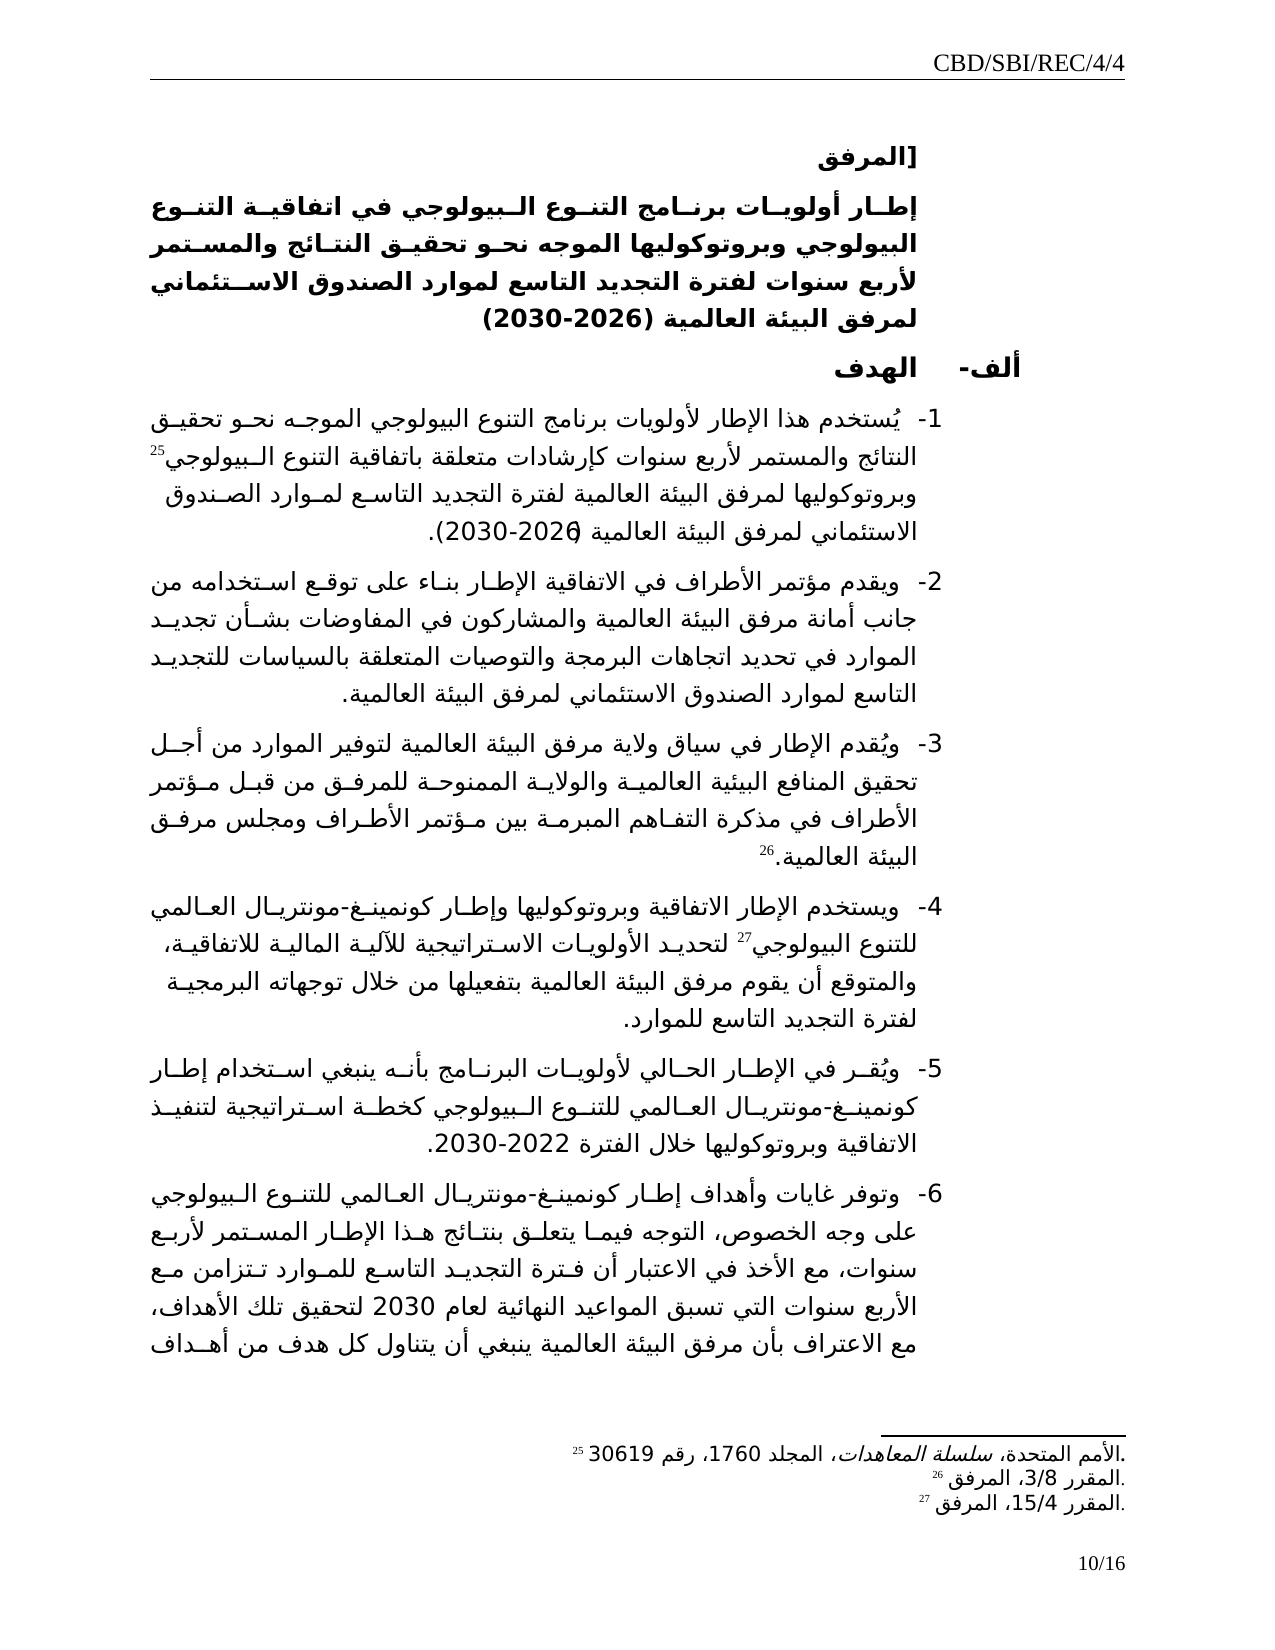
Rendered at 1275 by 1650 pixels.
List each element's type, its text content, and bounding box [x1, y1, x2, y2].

list ويقدم مؤتمر الأطراف في الاتفاقية الإطار بناء على توقع استخدامه من جانب أمانة مرفق البيئة العالمية والمشاركون في المفاوضات بشأن تجديد الموارد في تحديد اتجاهات البرمجة والتوصيات المتعلقة بالسياسات للتجديد التاسع لموارد الصندوق الاستئماني لمرفق البيئة العالمية. [150, 560, 918, 710]
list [150, 1172, 918, 1360]
list إطار أولويات برنامج التنوع البيولوجي في اتفاقية التنوع البيولوجي وبروتوكوليها الموجه نحو تحقيق النتائج والمستمر لأربع سنوات لفترة التجديد التاسع لموارد الصندوق الاستئماني لمرفق البيئة العالمية (2026-2030) [150, 185, 918, 335]
list ويستخدم الإطار الاتفاقية وبروتوكوليها وإطار كونمينغ-مونتريال العالمي للتنوع البيولوجي لتحديد الأولويات الاستراتيجية للآلية المالية للاتفاقية، والمتوقع أن يقوم مرفق البيئة العالمية بتفعيلها من خلال توجهاته البرمجية لفترة التجديد التاسع للموارد. [150, 885, 918, 1035]
list [المرفق [150, 135, 918, 172]
list ويُقدم الإطار في سياق ولاية مرفق البيئة العالمية لتوفير الموارد من أجل تحقيق المنافع البيئية العالمية والولاية الممنوحة للمرفق من قبل مؤتمر الأطراف في مذكرة التفاهم المبرمة بين مؤتمر الأطراف ومجلس مرفق البيئة العالمية. [150, 722, 918, 872]
text ألف- الهدف [150, 347, 1021, 385]
list يُستخدم هذا الإطار لأولويات برنامج التنوع البيولوجي الموجه نحو تحقيق النتائج والمستمر لأربع سنوات كإرشادات متعلقة باتفاقية التنوع البيولوجي وبروتوكوليها لمرفق البيئة العالمية لفترة التجديد التاسع لموارد الصندوق الاستئماني لمرفق البيئة العالمية (2026-2030). [150, 397, 918, 547]
list ويُقر في الإطار الحالي لأولويات البرنامج بأنه ينبغي استخدام إطار كونمينغ-مونتريال العالمي للتنوع البيولوجي كخطة استراتيجية لتنفيذ الاتفاقية وبروتوكوليها خلال الفترة 2022-2030. [150, 1047, 918, 1160]
